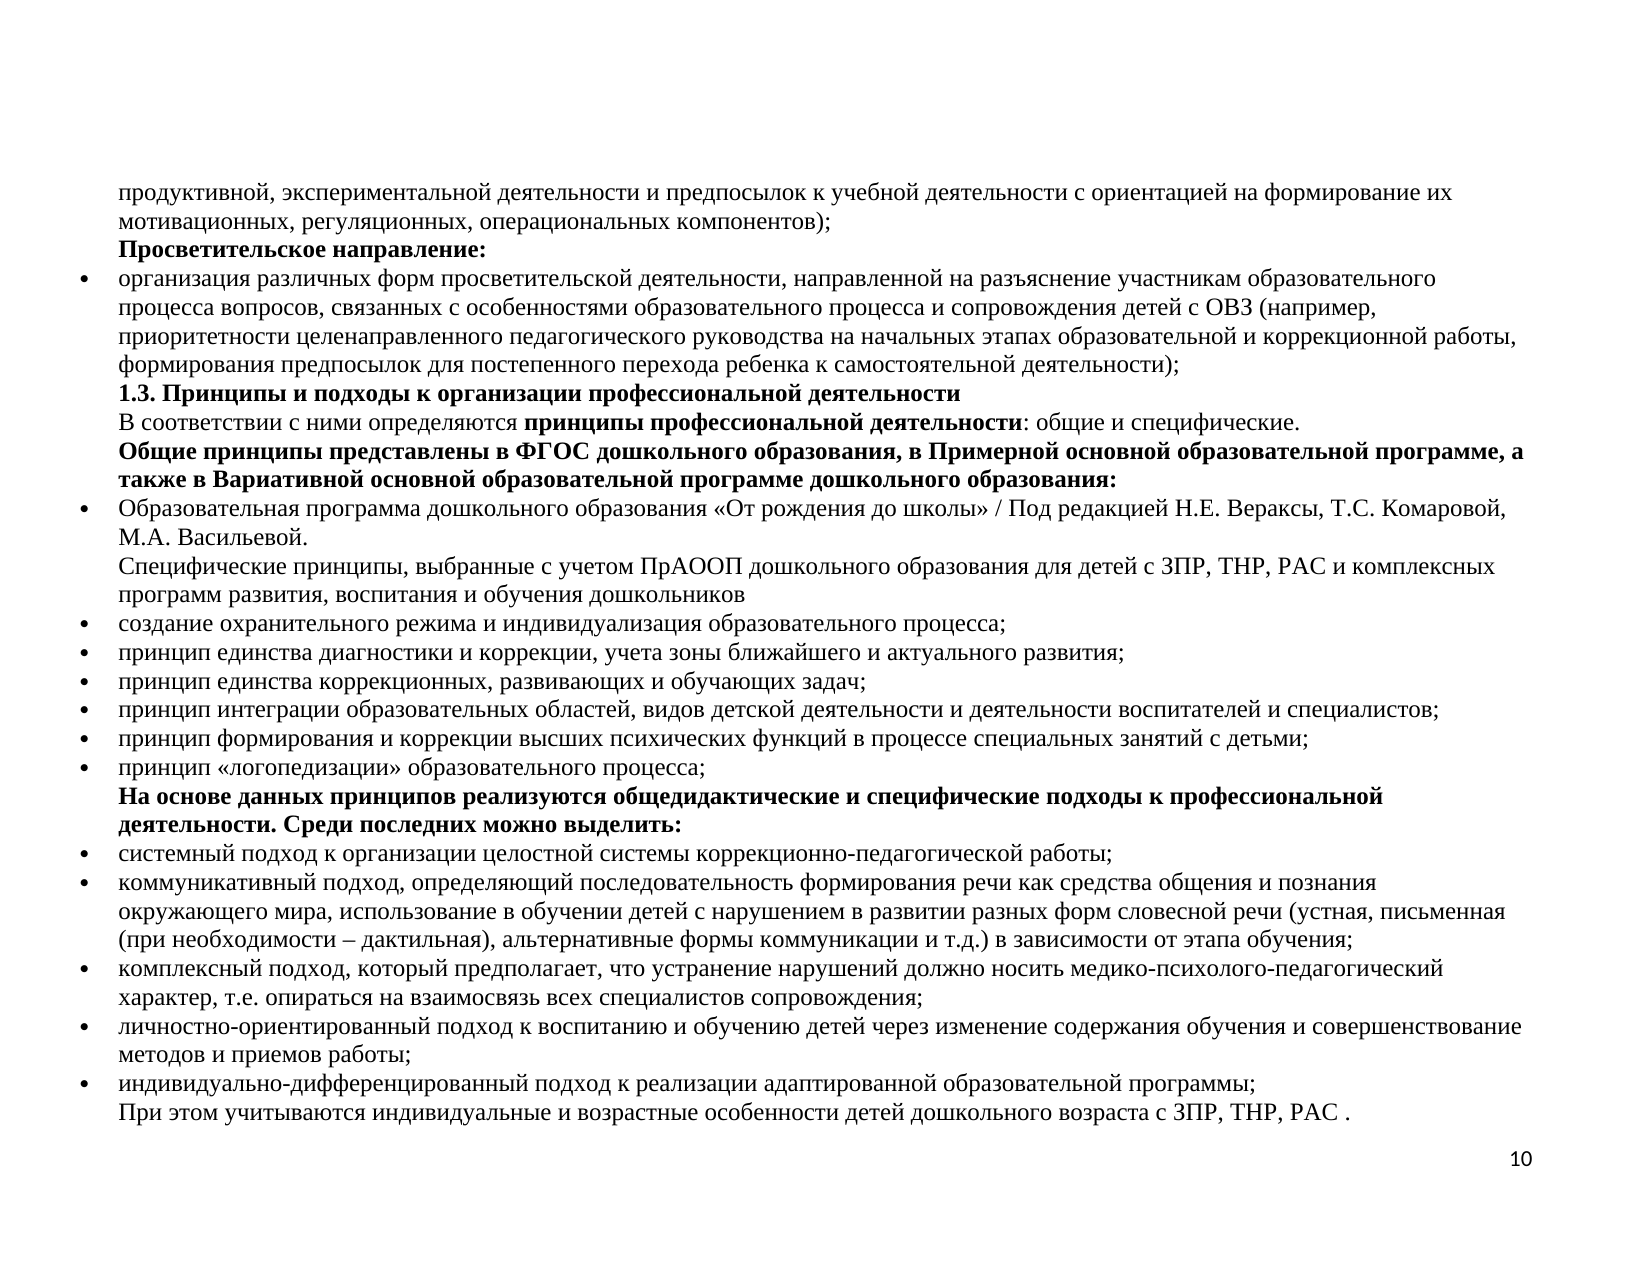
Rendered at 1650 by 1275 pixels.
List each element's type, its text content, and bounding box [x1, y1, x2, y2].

list принцип «логопедизации» образовательного процесса; [81, 752, 1532, 781]
list системный подход к организации целостной системы коррекционно-педагогической работы; [81, 838, 1532, 867]
subtitle 1.3. Принципы и подходы к организации профессиональной деятельности [118, 378, 1532, 407]
text В соответствии с ними определяются принципы профессиональной деятельности: общие и специфические. [118, 407, 1532, 436]
list Образовательная программа дошкольного образования «От рождения до школы» / Под редакцией Н.Е. Вераксы, Т.С. Комаровой, М.А. Васильевой. [81, 493, 1532, 551]
list принцип единства диагностики и коррекции, учета зоны ближайшего и актуального развития; [81, 637, 1532, 666]
subtitle На основе данных принципов реализуются общедидактические и специфические подходы к профессиональной деятельности. Среди последних можно выделить: [118, 781, 1532, 838]
list организация различных форм просветительской деятельности, направленной на разъяснение участникам образовательного процесса вопросов, связанных с особенностями образовательного процесса и сопровождения детей с ОВЗ (например, приоритетности целенаправленного педагогического руководства на начальных этапах образовательной и коррекционной работы, формирования предпосылок для постепенного перехода ребенка к самостоятельной деятельности); [81, 263, 1532, 378]
list комплексный подход, который предполагает, что устранение нарушений должно носить медико-психолого-педагогический характер, т.е. опираться на взаимосвязь всех специалистов сопровождения; [81, 953, 1532, 1011]
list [81, 177, 1532, 234]
list принцип формирования и коррекции высших психических функций в процессе специальных занятий с детьми; [81, 723, 1532, 752]
text Специфические принципы, выбранные с учетом ПрАООП дошкольного образования для детей с ЗПР, ТНР, РАС и комплексных программ развития, воспитания и обучения дошкольников [118, 551, 1532, 608]
text При этом учитываются индивидуальные и возрастные особенности детей дошкольного возраста с ЗПР, ТНР, РАС . [118, 1097, 1532, 1126]
list принцип интеграции образовательных областей, видов детской деятельности и деятельности воспитателей и специалистов; [81, 694, 1532, 723]
subtitle Общие принципы представлены в ФГОС дошкольного образования, в Примерной основной образовательной программе, а также в Вариативной основной образовательной программе дошкольного образования: [118, 436, 1532, 493]
list принцип единства коррекционных, развивающих и обучающих задач; [81, 666, 1532, 694]
list индивидуально-дифференцированный подход к реализации адаптированной образовательной программы; [81, 1068, 1532, 1097]
list коммуникативный подход, определяющий последовательность формирования речи как средства общения и познания окружающего мира, использование в обучении детей с нарушением в развитии разных форм словесной речи (устная, письменная (при необходимости – дактильная), альтернативные формы коммуникации и т.д.) в зависимости от этапа обучения; [81, 867, 1532, 953]
list создание охранительного режима и индивидуализация образовательного процесса; [81, 608, 1532, 637]
list личностно-ориентированный подход к воспитанию и обучению детей через изменение содержания обучения и совершенствование методов и приемов работы; [81, 1011, 1532, 1068]
subtitle Просветительское направление: [118, 234, 1532, 263]
